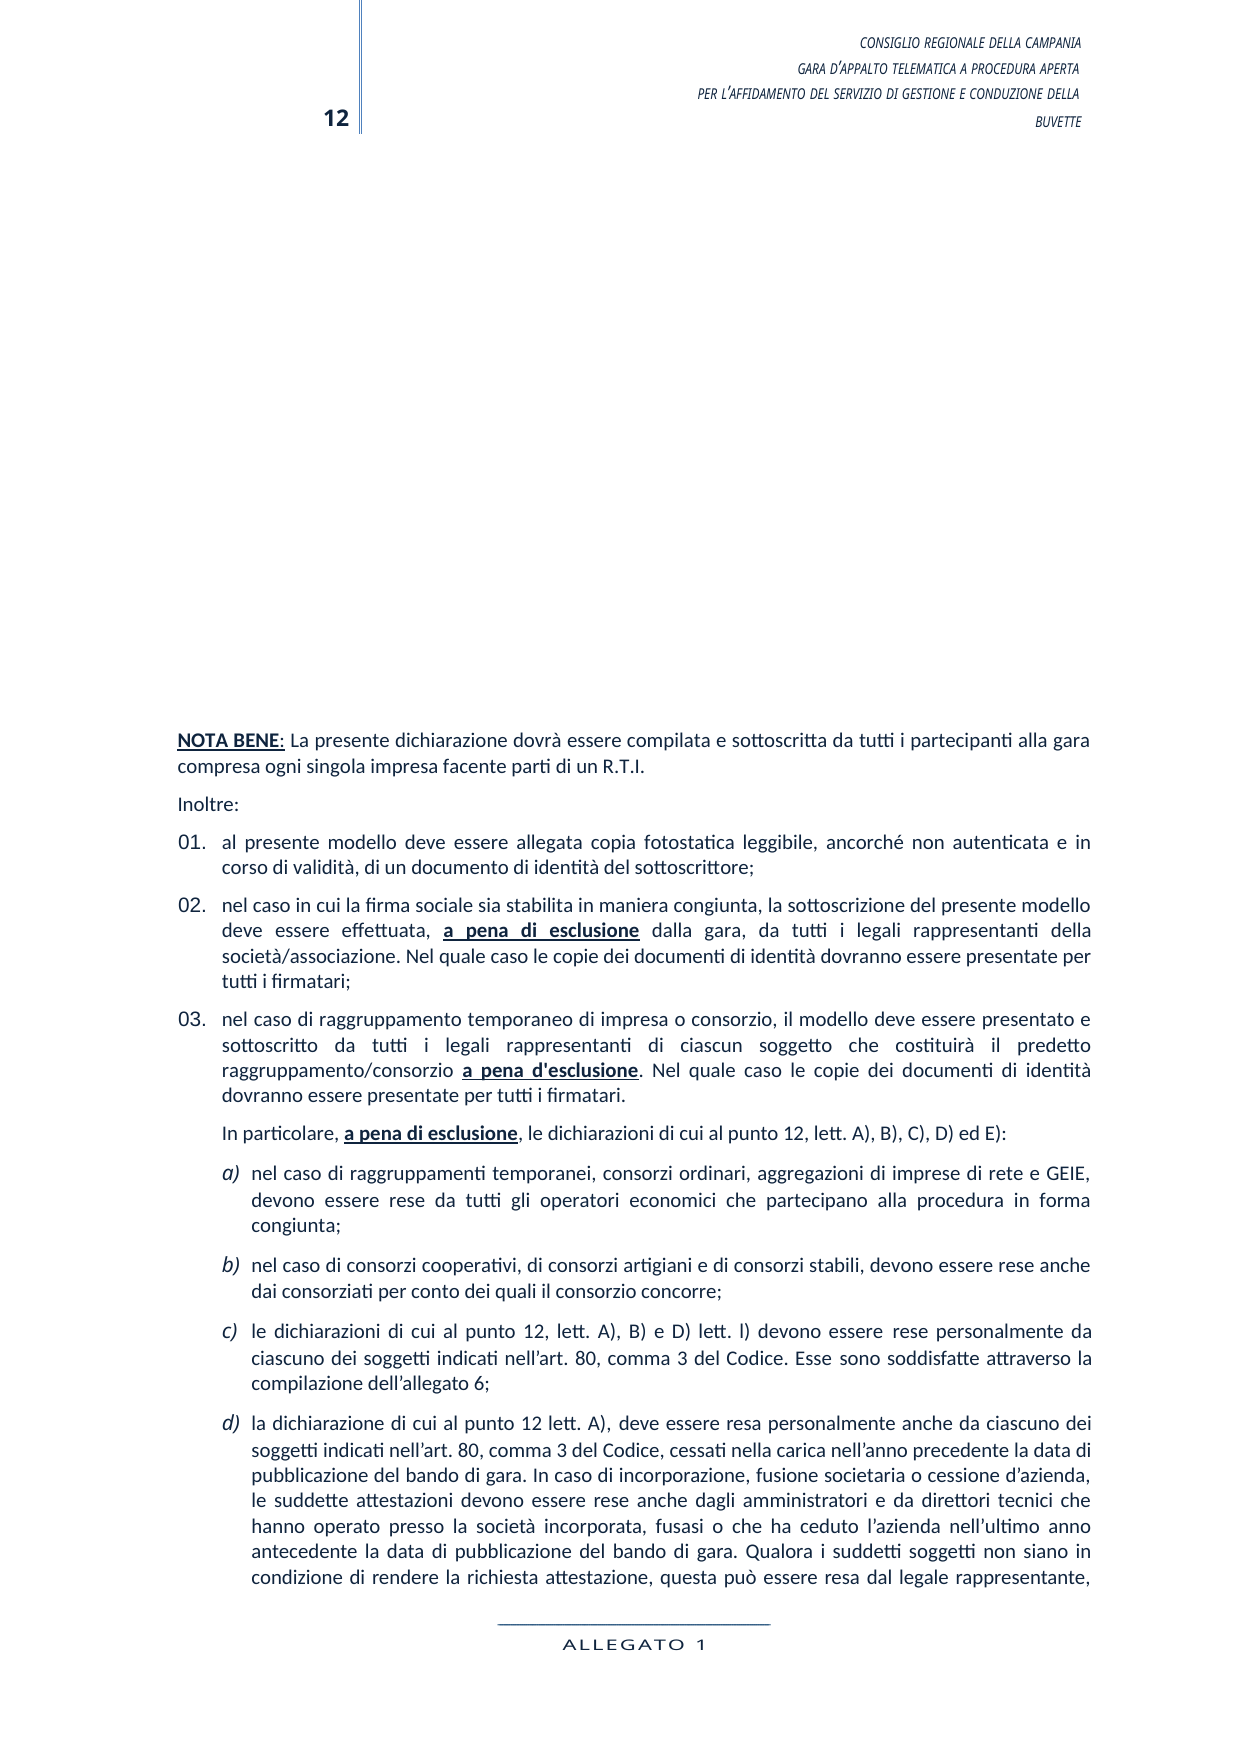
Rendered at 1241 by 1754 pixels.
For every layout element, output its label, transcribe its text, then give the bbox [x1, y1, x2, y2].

text NOTA BENE: La presente dichiarazione dovrà essere compilata e sottoscritta da tutti i partecipanti alla gara compresa ogni singola impresa facente parti di un R.T.I. [177, 728, 1092, 778]
list nel caso di consorzi cooperativi, di consorzi artigiani e di consorzi stabili, devono essere rese anche dai consorziati per conto dei quali il consorzio concorre; [222, 1250, 1092, 1304]
list al presente modello deve essere allegata copia fotostatica leggibile, ancorché non autenticata e in corso di validità, di un documento di identità del sottoscrittore; [207, 829, 1092, 880]
list nel caso in cui la firma sociale sia stabilita in maniera congiunta, la sottoscrizione del presente modello deve essere effettuata, a pena di esclusione dalla gara, da tutti i legali rappresentanti della società/associazione. Nel quale caso le copie dei documenti di identità dovranno essere presentate per tutti i firmatari; [207, 892, 1092, 994]
list le dichiarazioni di cui al punto 12, lett. A), B) e D) lett. l) devono essere rese personalmente da ciascuno dei soggetti indicati nell’art. 80, comma 3 del Codice. Esse sono soddisfatte attraverso la compilazione dell’allegato 6; [222, 1317, 1092, 1396]
text In particolare, a pena di esclusione, le dichiarazioni di cui al punto 12, lett. A), B), C), D) ed E): [222, 1121, 1092, 1146]
list nel caso di raggruppamento temporaneo di impresa o consorzio, il modello deve essere presentato e sottoscritto da tutti i legali rappresentanti di ciascun soggetto che costituirà il predetto raggruppamento/consorzio a pena d'esclusione. Nel quale caso le copie dei documenti di identità dovranno essere presentate per tutti i firmatari. [207, 1006, 1092, 1108]
text Inoltre: [177, 791, 1092, 816]
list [222, 1408, 1092, 1589]
list nel caso di raggruppamenti temporanei, consorzi ordinari, aggregazioni di imprese di rete e GEIE, devono essere rese da tutti gli operatori economici che partecipano alla procedura in forma congiunta; [222, 1158, 1092, 1238]
